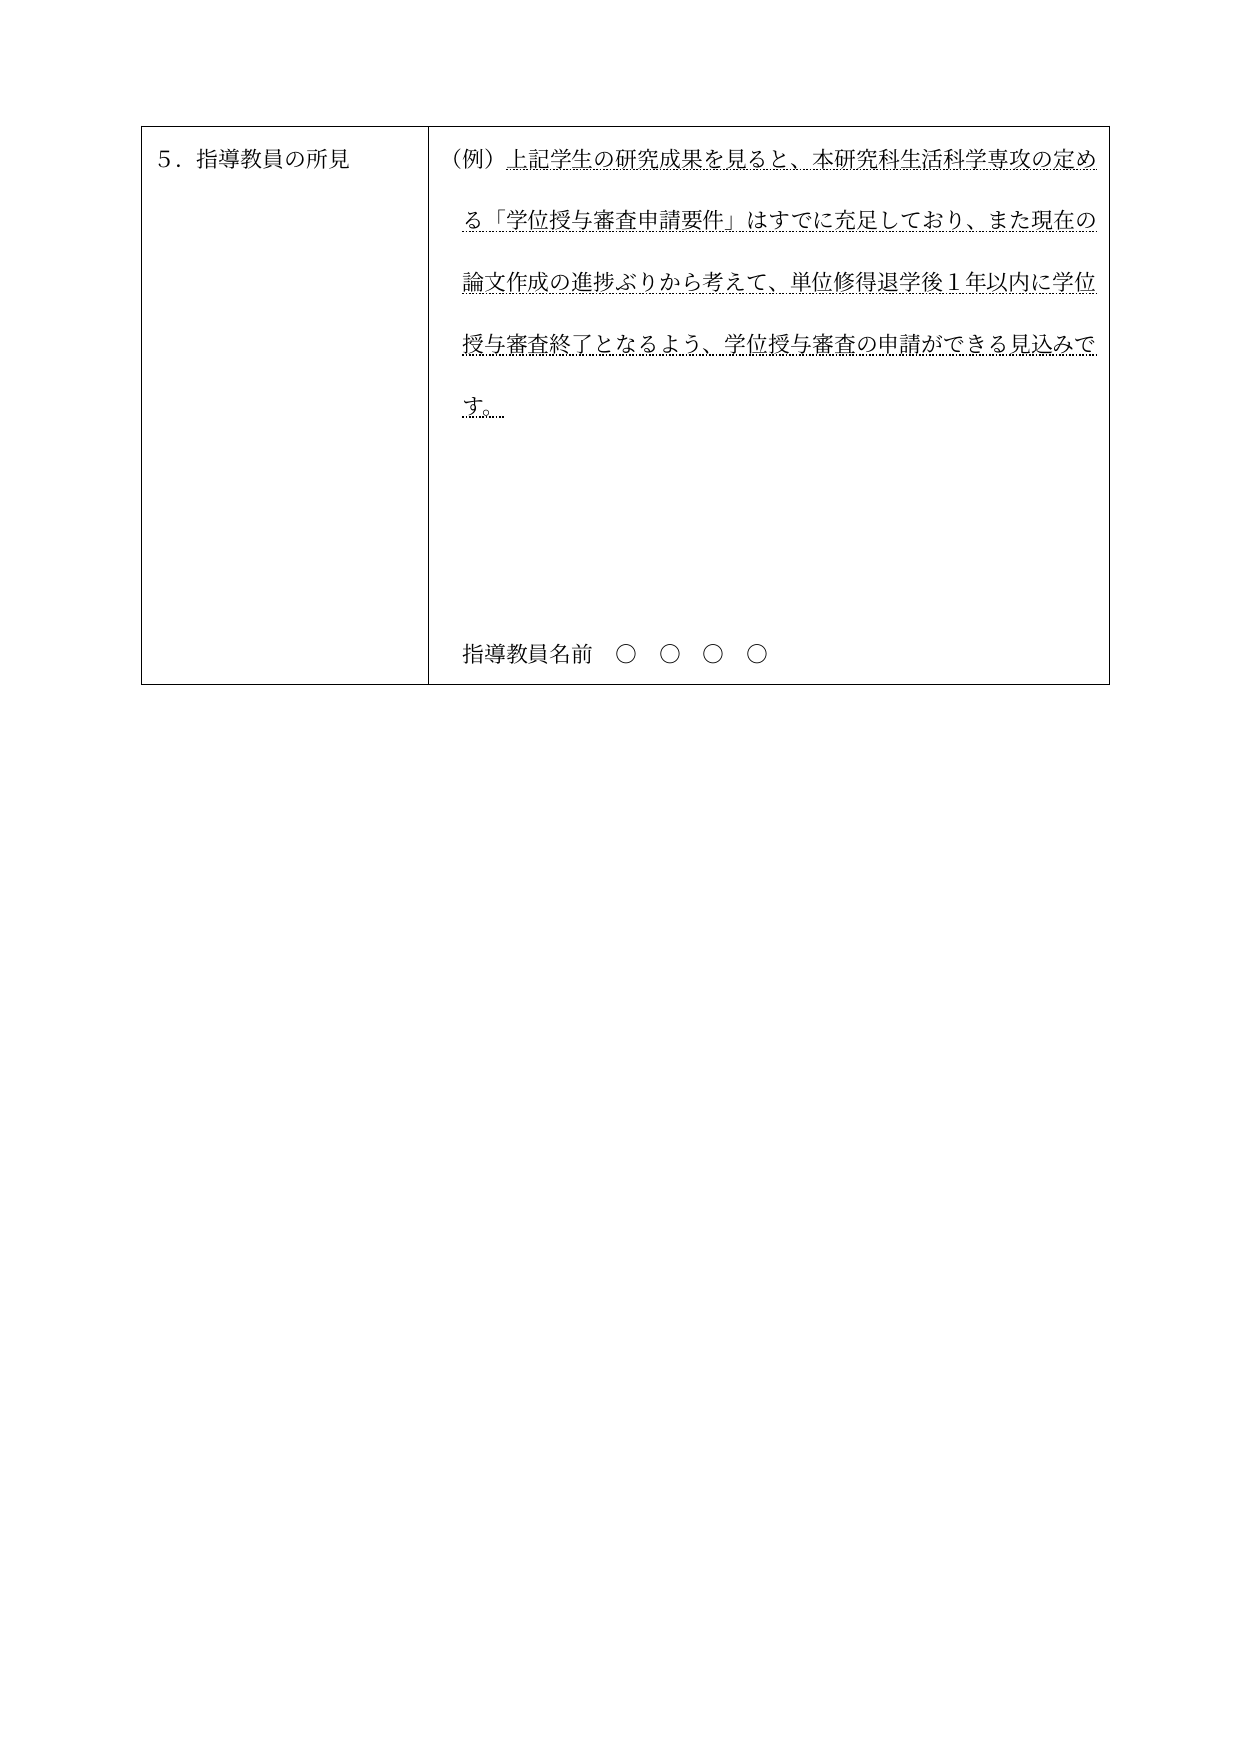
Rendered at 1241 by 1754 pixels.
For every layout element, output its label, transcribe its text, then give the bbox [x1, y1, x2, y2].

table_cell ５．指導教員の所見 [142, 127, 428, 683]
table_cell （例）上記学生の研究成果を見ると、本研究科生活科学専攻の定める「学位授与審査申請要件」はすでに充足しており、また現在の論文作成の進捗ぶりから考えて、単位修得退学後１年以内に学位授与審査終了となるよう、学位授与審査の申請ができる見込みです。 指導教員名前 ○ ○ ○ ○ [429, 127, 1109, 683]
